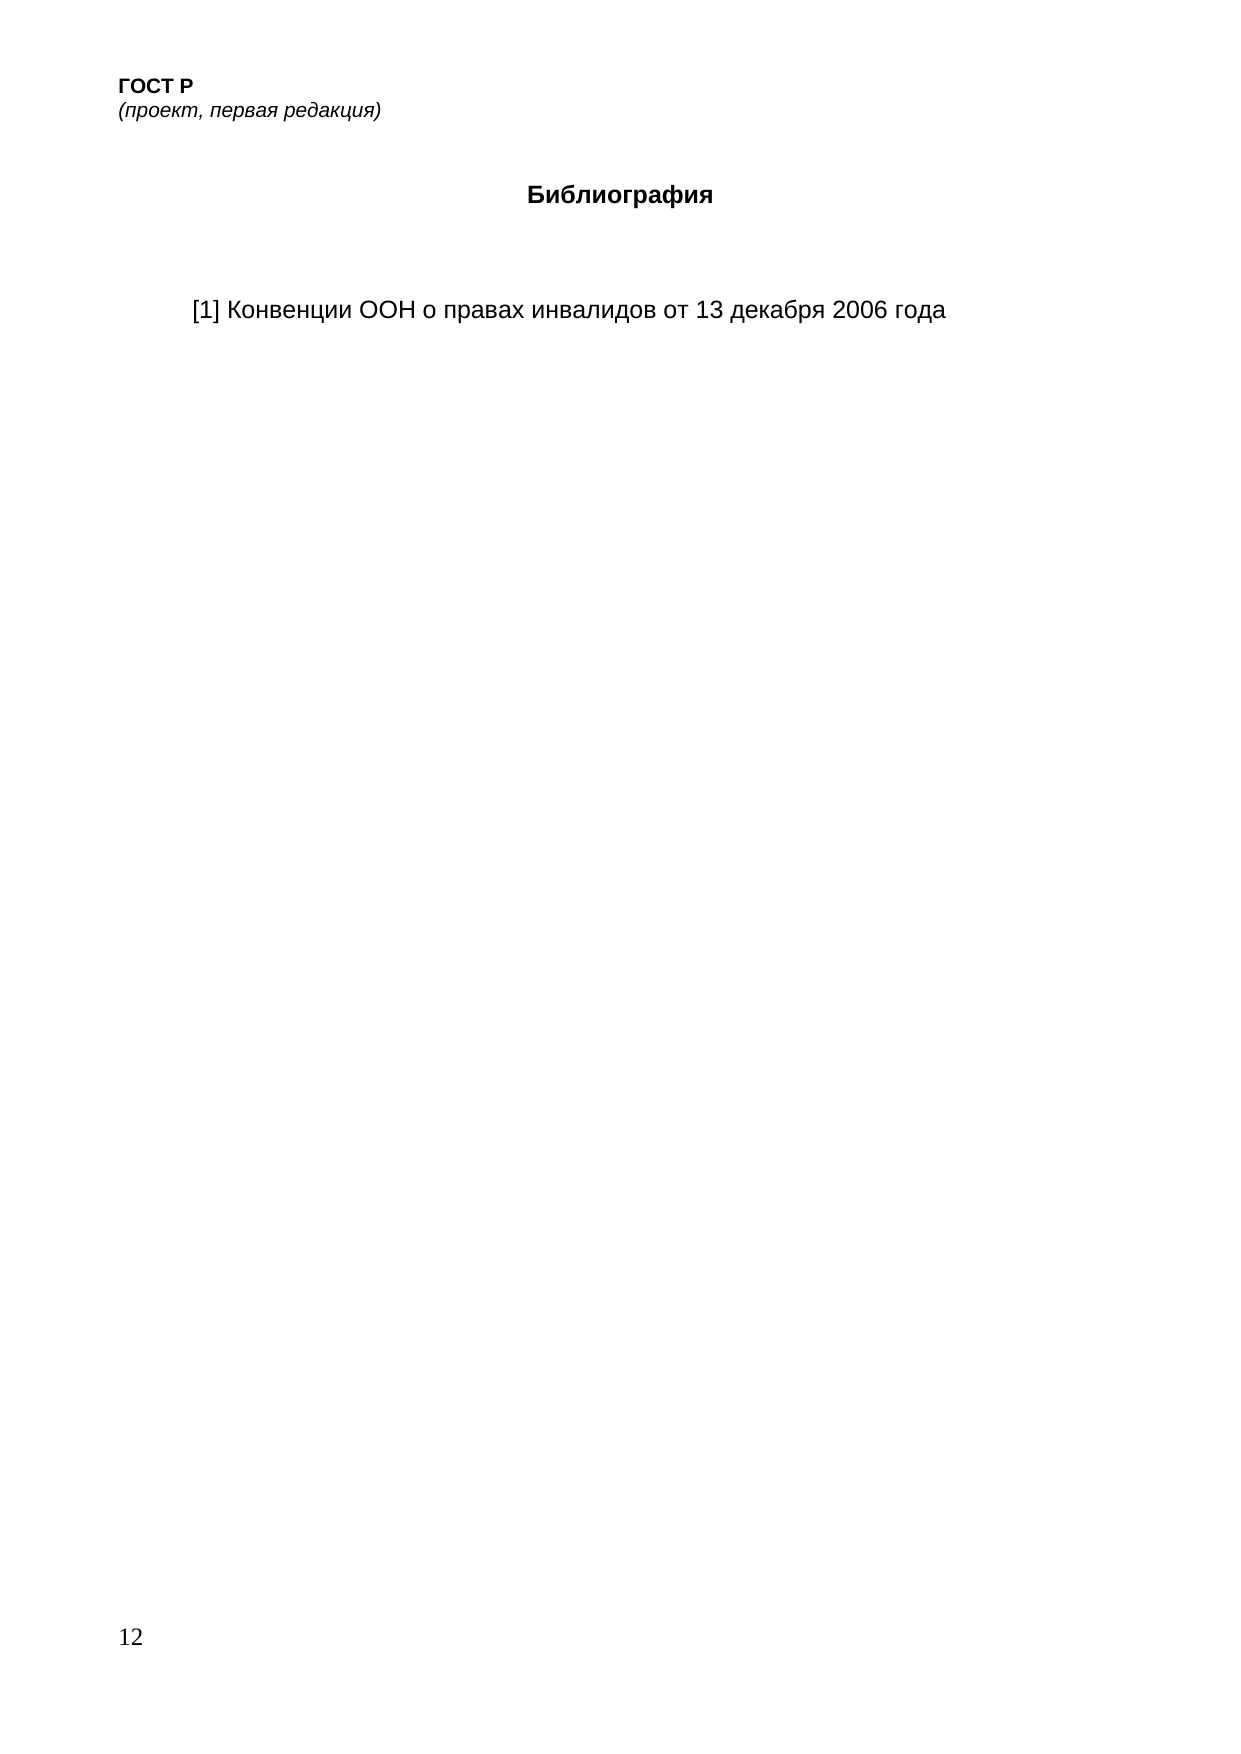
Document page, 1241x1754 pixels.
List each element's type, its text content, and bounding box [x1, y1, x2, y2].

text [1] Конвенции ООН о правах инвалидов от 13 декабря 2006 года [118, 296, 1122, 324]
text Библиография [118, 180, 1122, 208]
